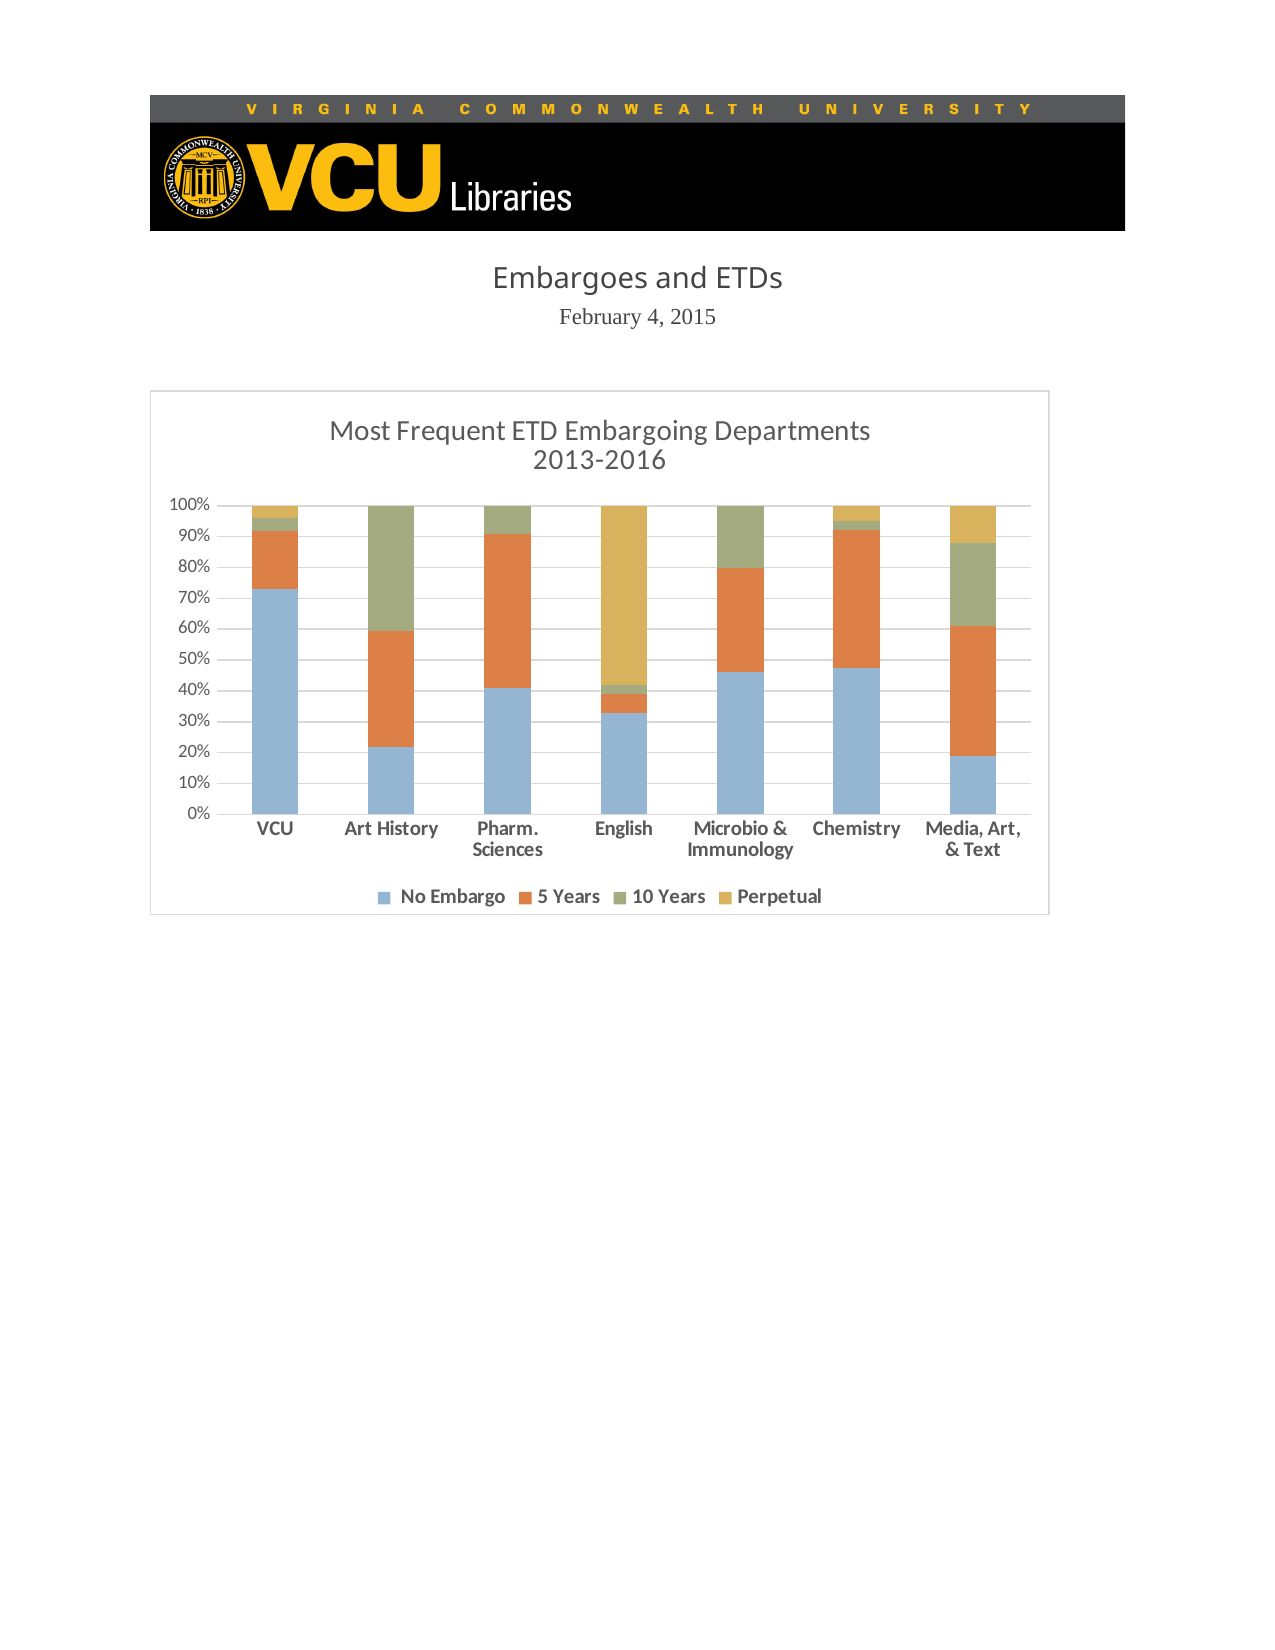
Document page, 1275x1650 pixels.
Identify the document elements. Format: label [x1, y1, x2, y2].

picture [150, 95, 1125, 231]
